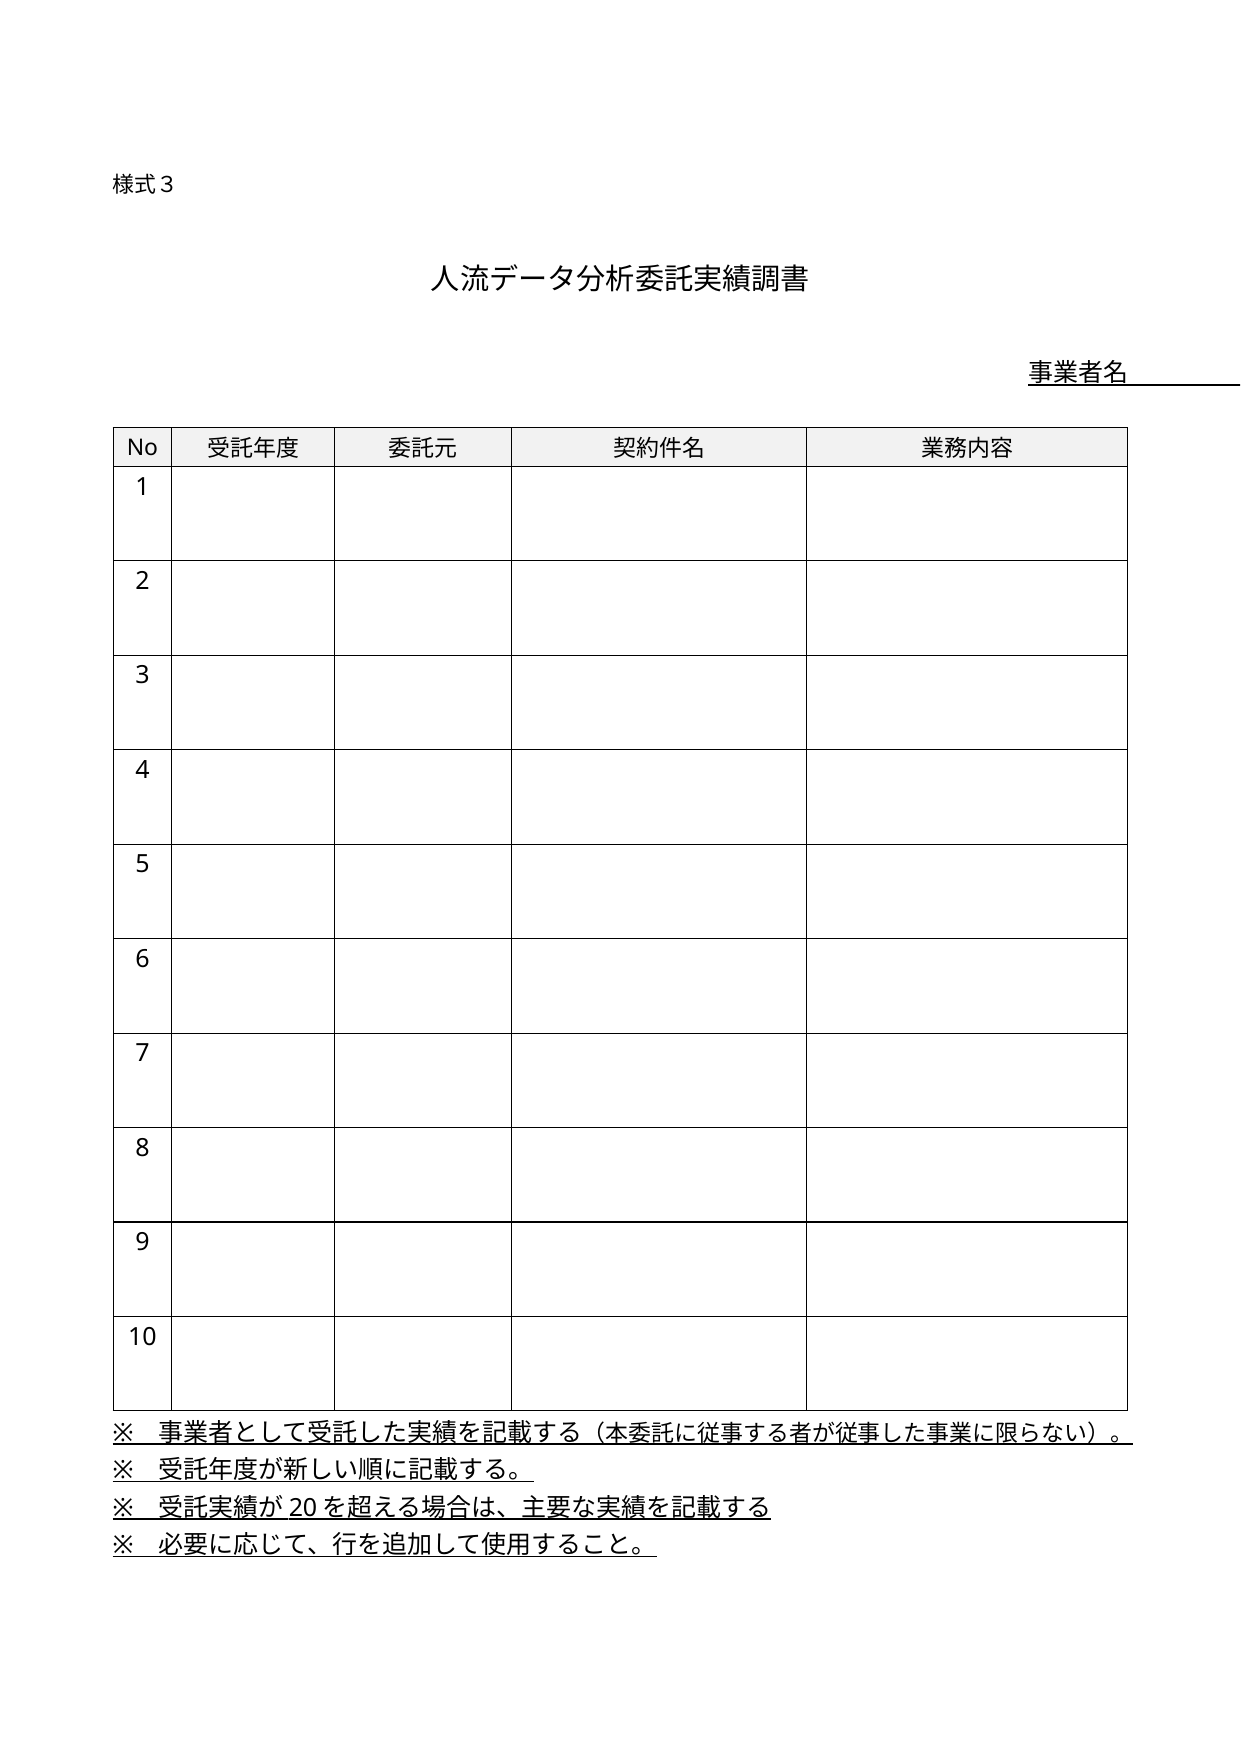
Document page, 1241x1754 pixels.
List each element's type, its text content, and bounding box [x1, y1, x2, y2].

table_cell 9 [114, 1223, 171, 1316]
table_cell [512, 1317, 806, 1410]
table_cell [512, 845, 806, 938]
table_cell [807, 1223, 1127, 1316]
table_cell 10 [114, 1317, 171, 1410]
table_cell [512, 1034, 806, 1127]
table_cell [807, 467, 1127, 560]
table_cell [807, 1034, 1127, 1127]
text ※ 受託年度が新しい順に記載する。 [112, 1449, 1128, 1486]
table_header No [114, 428, 171, 466]
table_cell 1 [114, 467, 171, 560]
table_cell [335, 845, 511, 938]
table_cell [807, 561, 1127, 654]
table_cell [512, 1128, 806, 1221]
table_cell [172, 561, 334, 654]
table_cell [172, 845, 334, 938]
table_cell [172, 1128, 334, 1221]
table_cell [172, 467, 334, 560]
table_cell [335, 1128, 511, 1221]
table_cell [807, 845, 1127, 938]
table_cell [807, 656, 1127, 749]
table_cell [807, 1317, 1127, 1410]
table_cell 7 [114, 1034, 171, 1127]
table_cell [335, 1317, 511, 1410]
table_header 契約件名 [512, 428, 806, 466]
table_cell [335, 656, 511, 749]
table_cell [335, 561, 511, 654]
table_cell 2 [114, 561, 171, 654]
table_cell [172, 750, 334, 843]
table_cell [512, 561, 806, 654]
table_cell [335, 939, 511, 1032]
table_cell [335, 1223, 511, 1316]
text 事業者名 [112, 352, 1128, 389]
table_cell [807, 939, 1127, 1032]
table_cell [512, 939, 806, 1032]
table_cell 4 [114, 750, 171, 843]
table_cell [335, 467, 511, 560]
table_cell 5 [114, 845, 171, 938]
table_cell 3 [114, 656, 171, 749]
table_cell [335, 1034, 511, 1127]
table_cell [172, 656, 334, 749]
table_cell [512, 1223, 806, 1316]
table_cell [512, 750, 806, 843]
table_cell 6 [114, 939, 171, 1032]
text 様式３ [112, 164, 1128, 202]
text ※ 受託実績が20を超える場合は、主要な実績を記載する [112, 1486, 1128, 1524]
table_cell [172, 1317, 334, 1410]
table_cell [172, 939, 334, 1032]
table_header 業務内容 [807, 428, 1127, 466]
table_cell [335, 750, 511, 843]
table_cell [807, 1128, 1127, 1221]
table_cell [807, 750, 1127, 843]
text ※ 事業者として受託した実績を記載する（本委託に従事する者が従事した事業に限らない）。 [112, 1411, 1128, 1443]
text ※ 必要に応じて、行を追加して使用すること。 [112, 1524, 1128, 1561]
table_cell [512, 656, 806, 749]
table_header 受託年度 [172, 428, 334, 466]
table_header 委託元 [335, 428, 511, 466]
table_cell [172, 1223, 334, 1316]
table_cell [172, 1034, 334, 1127]
text 人流データ分析委託実績調書 [112, 239, 1128, 314]
table_cell [512, 467, 806, 560]
table_cell 8 [114, 1128, 171, 1221]
